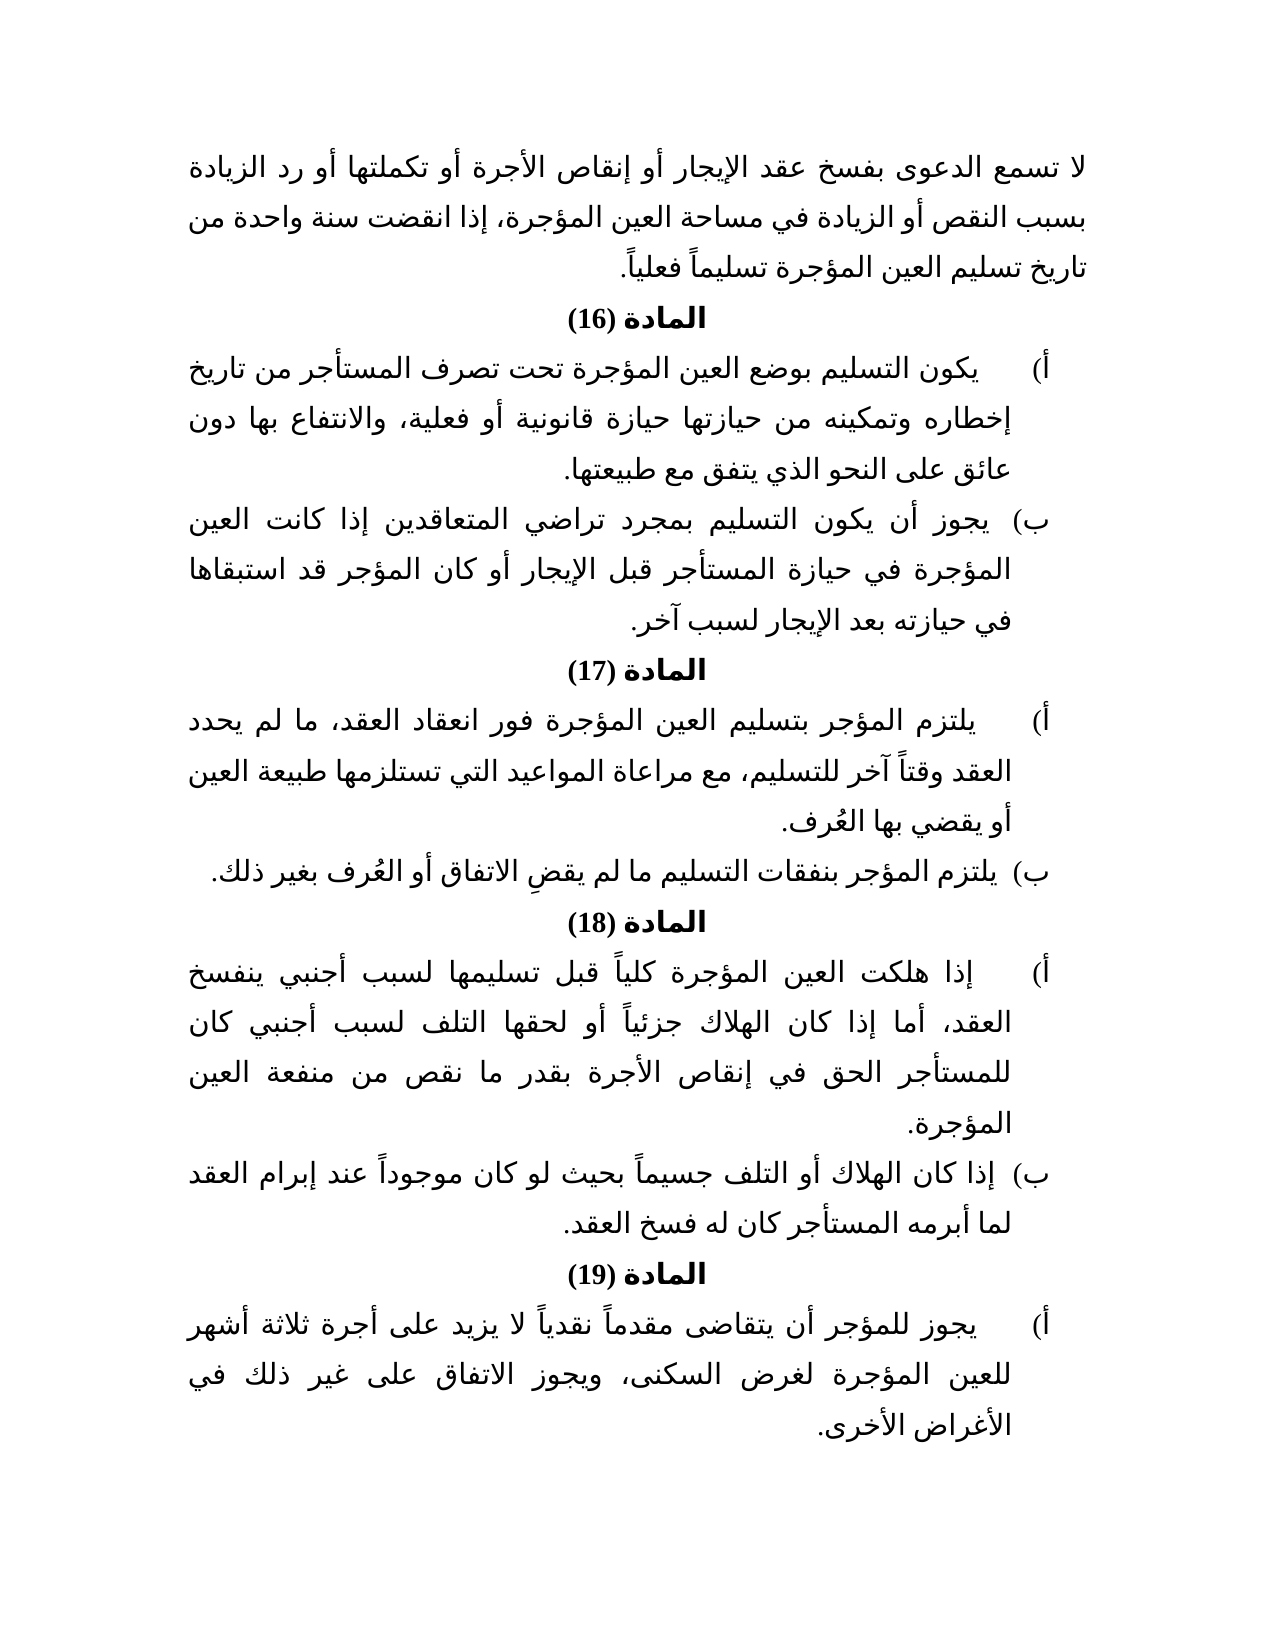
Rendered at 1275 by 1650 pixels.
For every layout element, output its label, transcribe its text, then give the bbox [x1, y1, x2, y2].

text ‌ب) يجوز أن يكون التسليم بمجرد تراضي المتعاقدين إذا كانت العين المؤجرة في حيازة المستأجر قبل الإيجار أو كان المؤجر قد استبقاها في حيازته بعد الإيجار لسبب آخر. [187, 502, 1050, 636]
text المادة (18) [187, 905, 1087, 938]
text ‌أ) يجوز للمؤجر أن يتقاضى مقدماً نقدياً لا يزيد على أجرة ثلاثة أشهر للعين المؤجرة لغرض السكنى، ويجوز الاتفاق على غير ذلك في الأغراض الأخرى. [187, 1307, 1050, 1441]
text ‌أ) يكون التسليم بوضع العين المؤجرة تحت تصرف المستأجر من تاريخ إخطاره وتمكينه من حيازتها حيازة قانونية أو فعلية، والانتفاع بها دون عائق على النحو الذي يتفق مع طبيعتها. [187, 351, 1050, 485]
text لا تسمع الدعوى بفسخ عقد الإيجار أو إنقاص الأجرة أو تكملتها أو رد الزيادة بسبب النقص أو الزيادة في مساحة العين المؤجرة، إذا انقضت سنة واحدة من تاريخ تسليم العين المؤجرة تسليماً فعلياً. [187, 150, 1087, 284]
text ‌أ) إذا هلكت العين المؤجرة كلياً قبل تسليمها لسبب أجنبي ينفسخ العقد، أما إذا كان الهلاك جزئياً أو لحقها التلف لسبب أجنبي كان للمستأجر الحق في إنقاص الأجرة بقدر ما نقص من منفعة العين المؤجرة. [187, 955, 1050, 1139]
text ‌ب) يلتزم المؤجر بنفقات التسليم ما لم يقضِ الاتفاق أو العُرف بغير ذلك. [187, 854, 1050, 888]
text ‌ب) إذا كان الهلاك أو التلف جسيماً بحيث لو كان موجوداً عند إبرام العقد لما أبرمه المستأجر كان له فسخ العقد. [187, 1156, 1050, 1240]
text المادة (17) [187, 653, 1087, 687]
text ‌أ) يلتزم المؤجر بتسليم العين المؤجرة فور انعقاد العقد، ما لم يحدد العقد وقتاً آخر للتسليم، مع مراعاة المواعيد التي تستلزمها طبيعة العين أو يقضي بها العُرف. [187, 703, 1050, 838]
text المادة (16) [187, 301, 1087, 334]
text المادة (19) [187, 1257, 1087, 1290]
